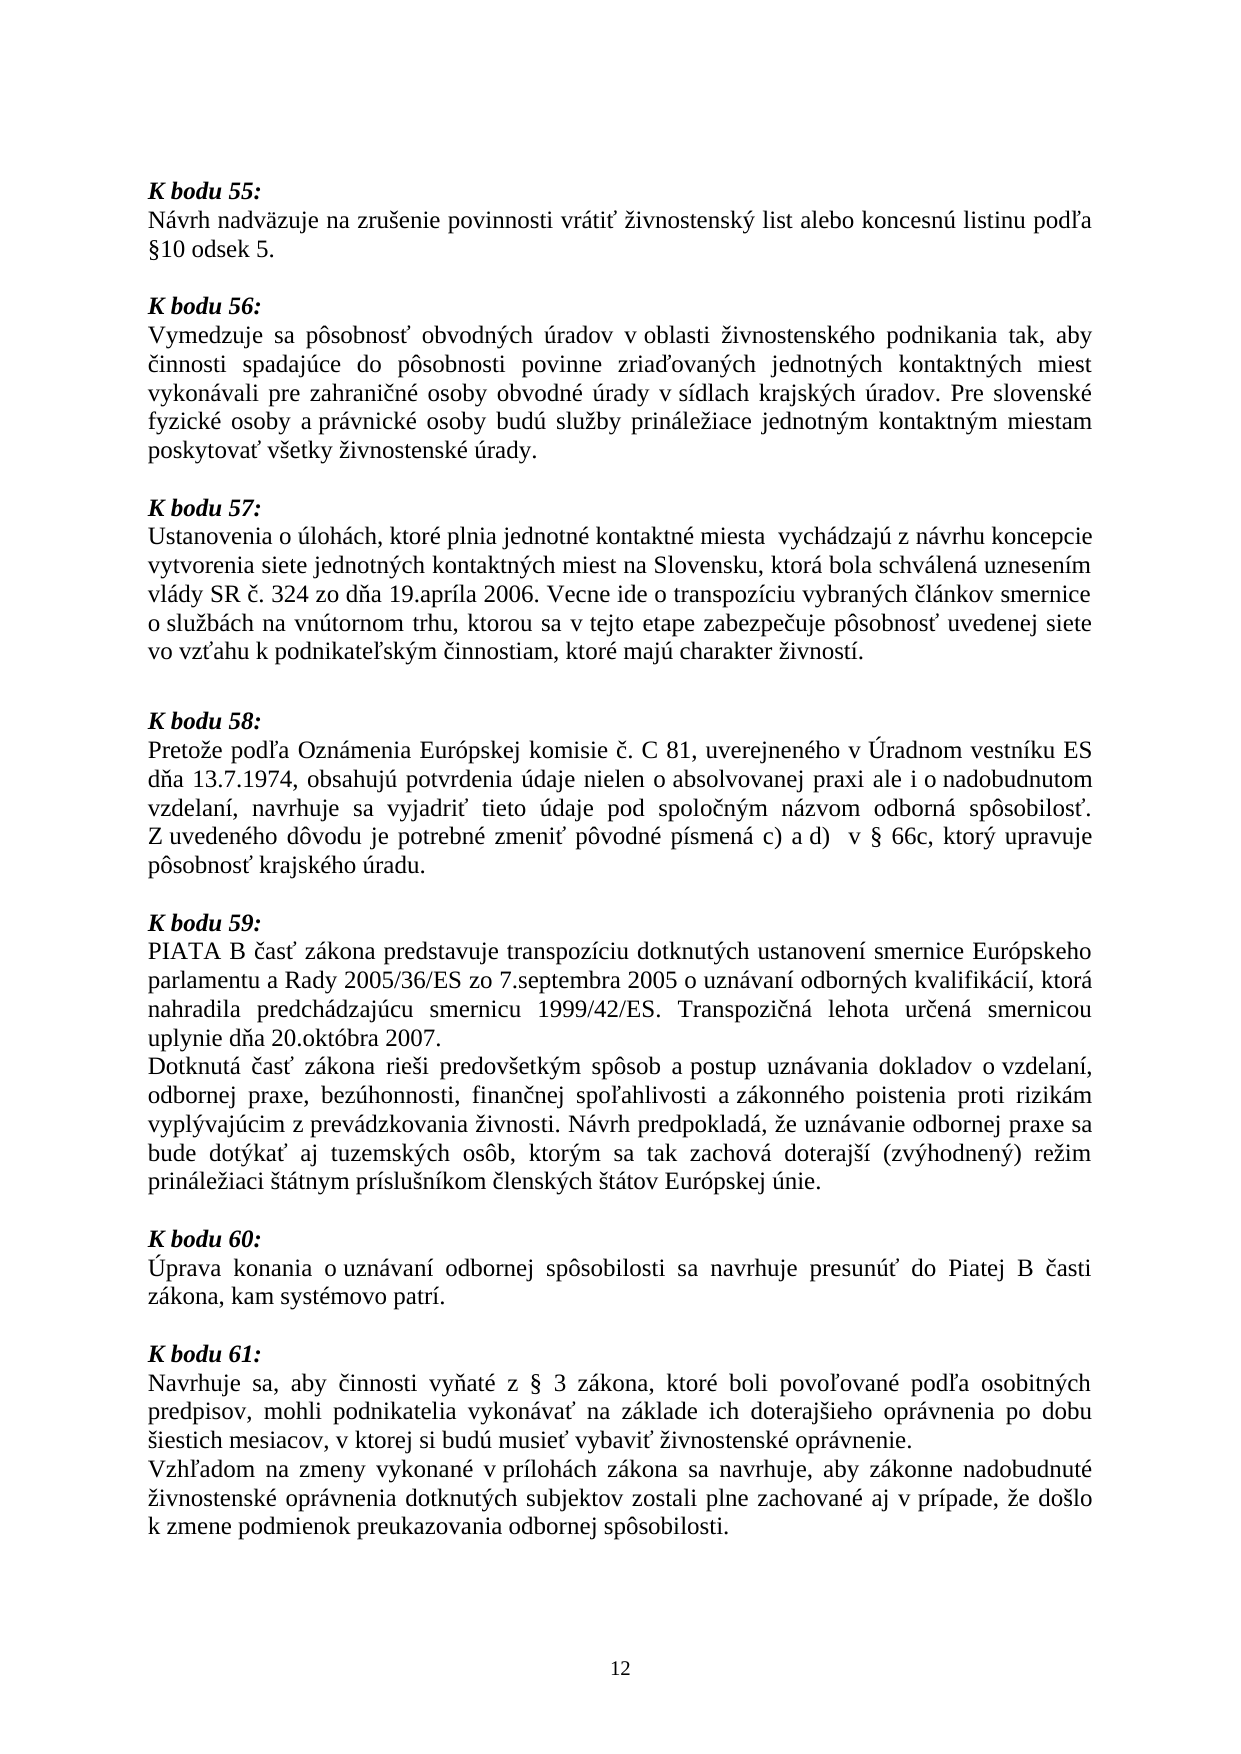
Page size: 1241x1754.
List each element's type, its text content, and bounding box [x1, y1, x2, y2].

text Návrh nadväzuje na zrušenie povinnosti vrátiť živnostenský list alebo koncesnú listinu podľa §10 odsek 5. [148, 205, 1093, 263]
text K bodu 56: [148, 291, 1093, 320]
text Ustanovenia o úlohách, ktoré plnia jednotné kontaktné miesta vychádzajú z návrhu koncepcie vytvorenia siete jednotných kontaktných miest na Slovensku, ktorá bola schválená uznesením vlády SR č. 324 zo dňa 19.apríla 2006. Vecne ide o transpozíciu vybraných článkov smernice o službách na vnútornom trhu, ktorou sa v tejto etape zabezpečuje pôsobnosť uvedenej siete vo vzťahu k podnikateľským činnostiam, ktoré majú charakter živností. [148, 521, 1093, 665]
text Navrhuje sa, aby činnosti vyňaté z § 3 zákona, ktoré boli povoľované podľa osobitných predpisov, mohli podnikatelia vykonávať na základe ich doterajšieho oprávnenia po dobu šiestich mesiacov, v ktorej si budú musieť vybaviť živnostenské oprávnenie. [148, 1368, 1093, 1454]
text Vzhľadom na zmeny vykonané v prílohách zákona sa navrhuje, aby zákonne nadobudnuté živnostenské oprávnenia dotknutých subjektov zostali plne zachované aj v prípade, že došlo k zmene podmienok preukazovania odbornej spôsobilosti. [148, 1454, 1093, 1540]
text K bodu 57: [148, 493, 1093, 521]
text K bodu 55: [148, 176, 1093, 205]
text K bodu 61: [148, 1339, 1093, 1368]
text Úprava konania o uznávaní odbornej spôsobilosti sa navrhuje presunúť do Piatej B časti zákona, kam systémovo patrí. [148, 1253, 1093, 1310]
text Dotknutá časť zákona rieši predovšetkým spôsob a postup uznávania dokladov o vzdelaní, odbornej praxe, bezúhonnosti, finančnej spoľahlivosti a zákonného poistenia proti rizikám vyplývajúcim z prevádzkovania živnosti. Návrh predpokladá, že uznávanie odbornej praxe sa bude dotýkať aj tuzemských osôb, ktorým sa tak zachová doterajší (zvýhodnený) režim prináležiaci štátnym príslušníkom členských štátov Európskej únie. [148, 1051, 1093, 1195]
text Pretože podľa Oznámenia Európskej komisie č. C 81, uverejneného v Úradnom vestníku ES dňa 13.7.1974, obsahujú potvrdenia údaje nielen o absolvovanej praxi ale i o nadobudnutom vzdelaní, navrhuje sa vyjadriť tieto údaje pod spoločným názvom odborná spôsobilosť. Z uvedeného dôvodu je potrebné zmeniť pôvodné písmená c) a d) v § 66c, ktorý upravuje pôsobnosť krajského úradu. [148, 735, 1093, 879]
text K bodu 59: [148, 908, 1093, 936]
text K bodu 58: [148, 706, 1093, 735]
text PIATA B časť zákona predstavuje transpozíciu dotknutých ustanovení smernice Európskeho parlamentu a Rady 2005/36/ES zo 7.septembra 2005 o uznávaní odborných kvalifikácií, ktorá nahradila predchádzajúcu smernicu 1999/42/ES. Transpozičná lehota určená smernicou uplynie dňa 20.októbra 2007. [148, 936, 1093, 1051]
text K bodu 60: [148, 1224, 1093, 1253]
text Vymedzuje sa pôsobnosť obvodných úradov v oblasti živnostenského podnikania tak, aby činnosti spadajúce do pôsobnosti povinne zriaďovaných jednotných kontaktných miest vykonávali pre zahraničné osoby obvodné úrady v sídlach krajských úradov. Pre slovenské fyzické osoby a právnické osoby budú služby prináležiace jednotným kontaktným miestam poskytovať všetky živnostenské úrady. [148, 320, 1093, 464]
